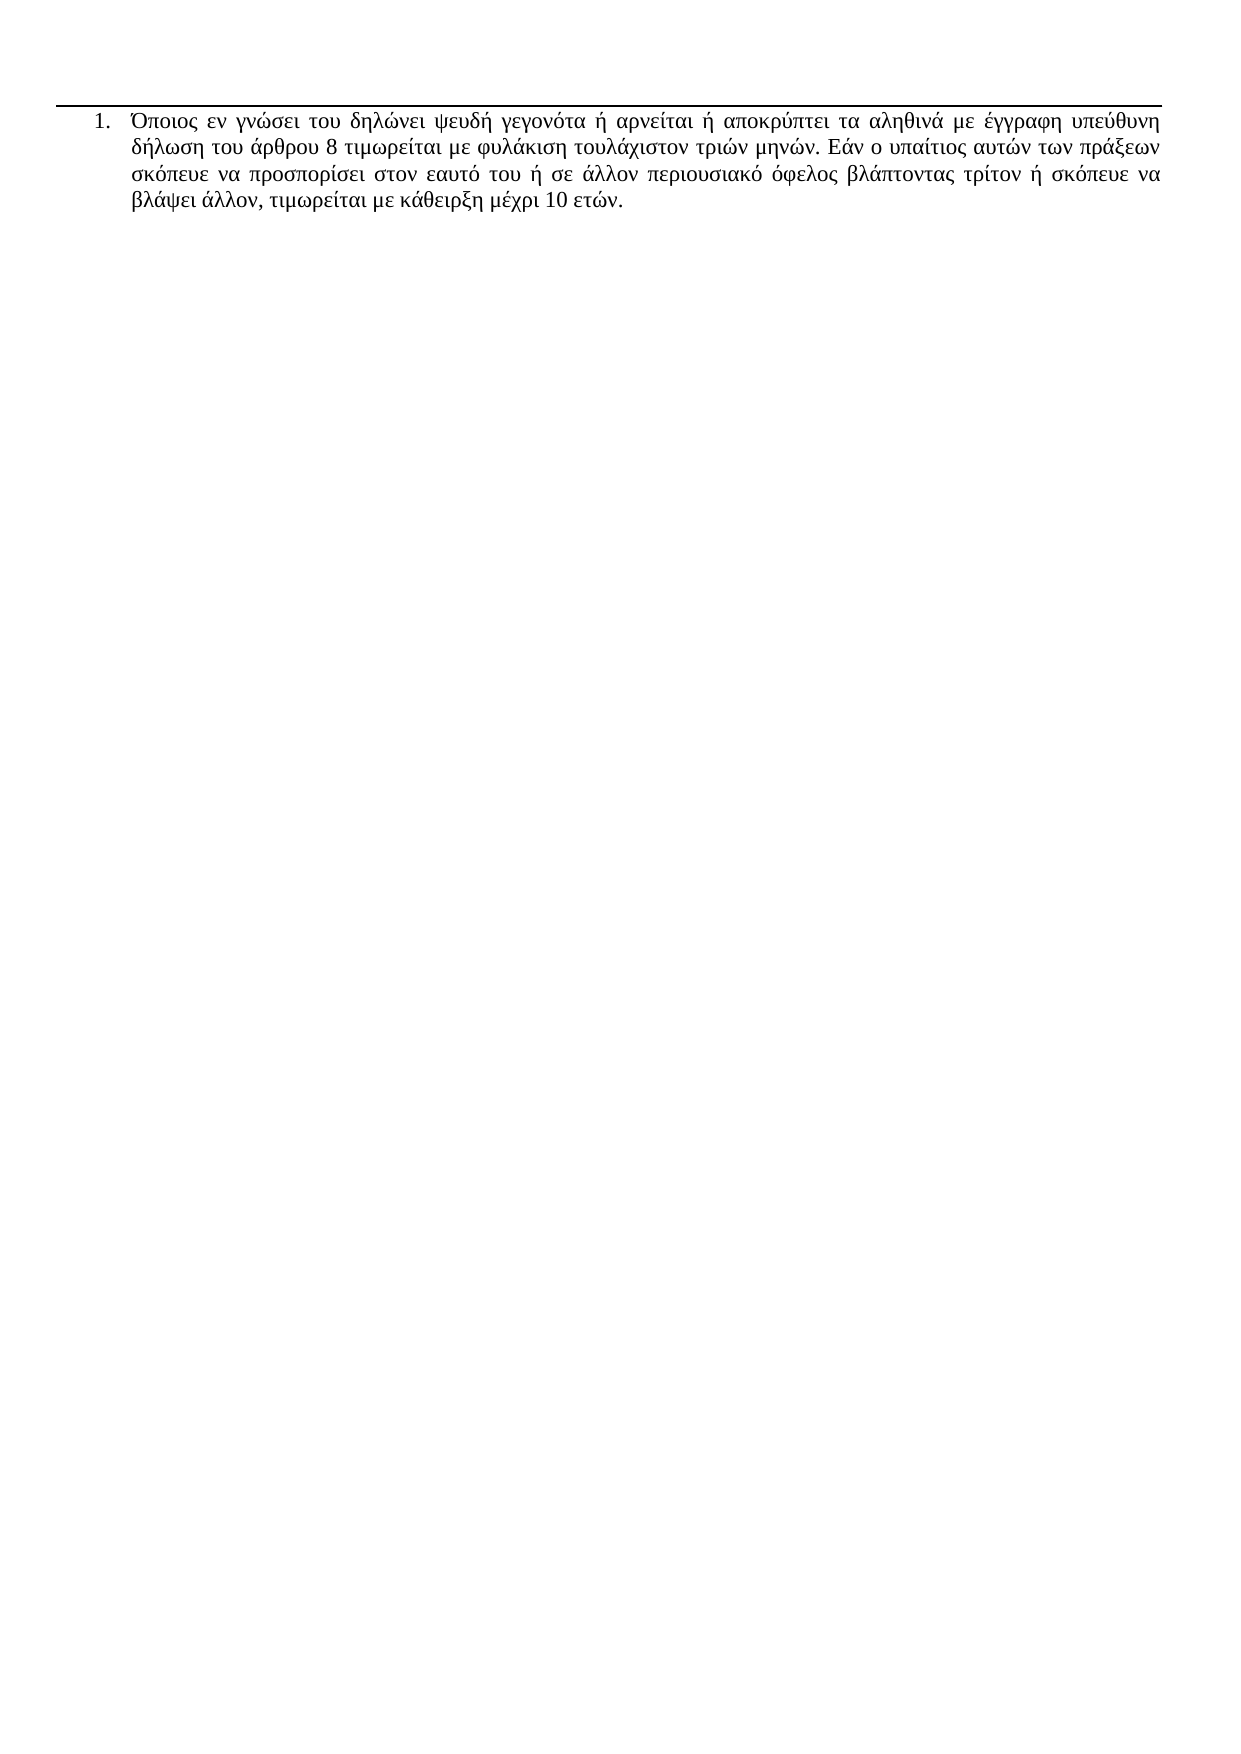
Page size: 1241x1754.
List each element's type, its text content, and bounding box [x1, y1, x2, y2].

list Όποιος εν γνώσει του δηλώνει ψευδή γεγονότα ή αρνείται ή αποκρύπτει τα αληθινά με έγγραφη υπεύθυνη δήλωση του άρθρου 8 τιμωρείται με φυλάκιση τουλάχιστον τριών μηνών. Εάν ο υπαίτιος αυτών των πράξεων σκόπευε να προσπορίσει στον εαυτό του ή σε άλλον περιουσιακό όφελος βλάπτοντας τρίτον ή σκόπευε να βλάψει άλλον, τιμωρείται με κάθειρξη μέχρι 10 ετών. [94, 107, 1162, 212]
